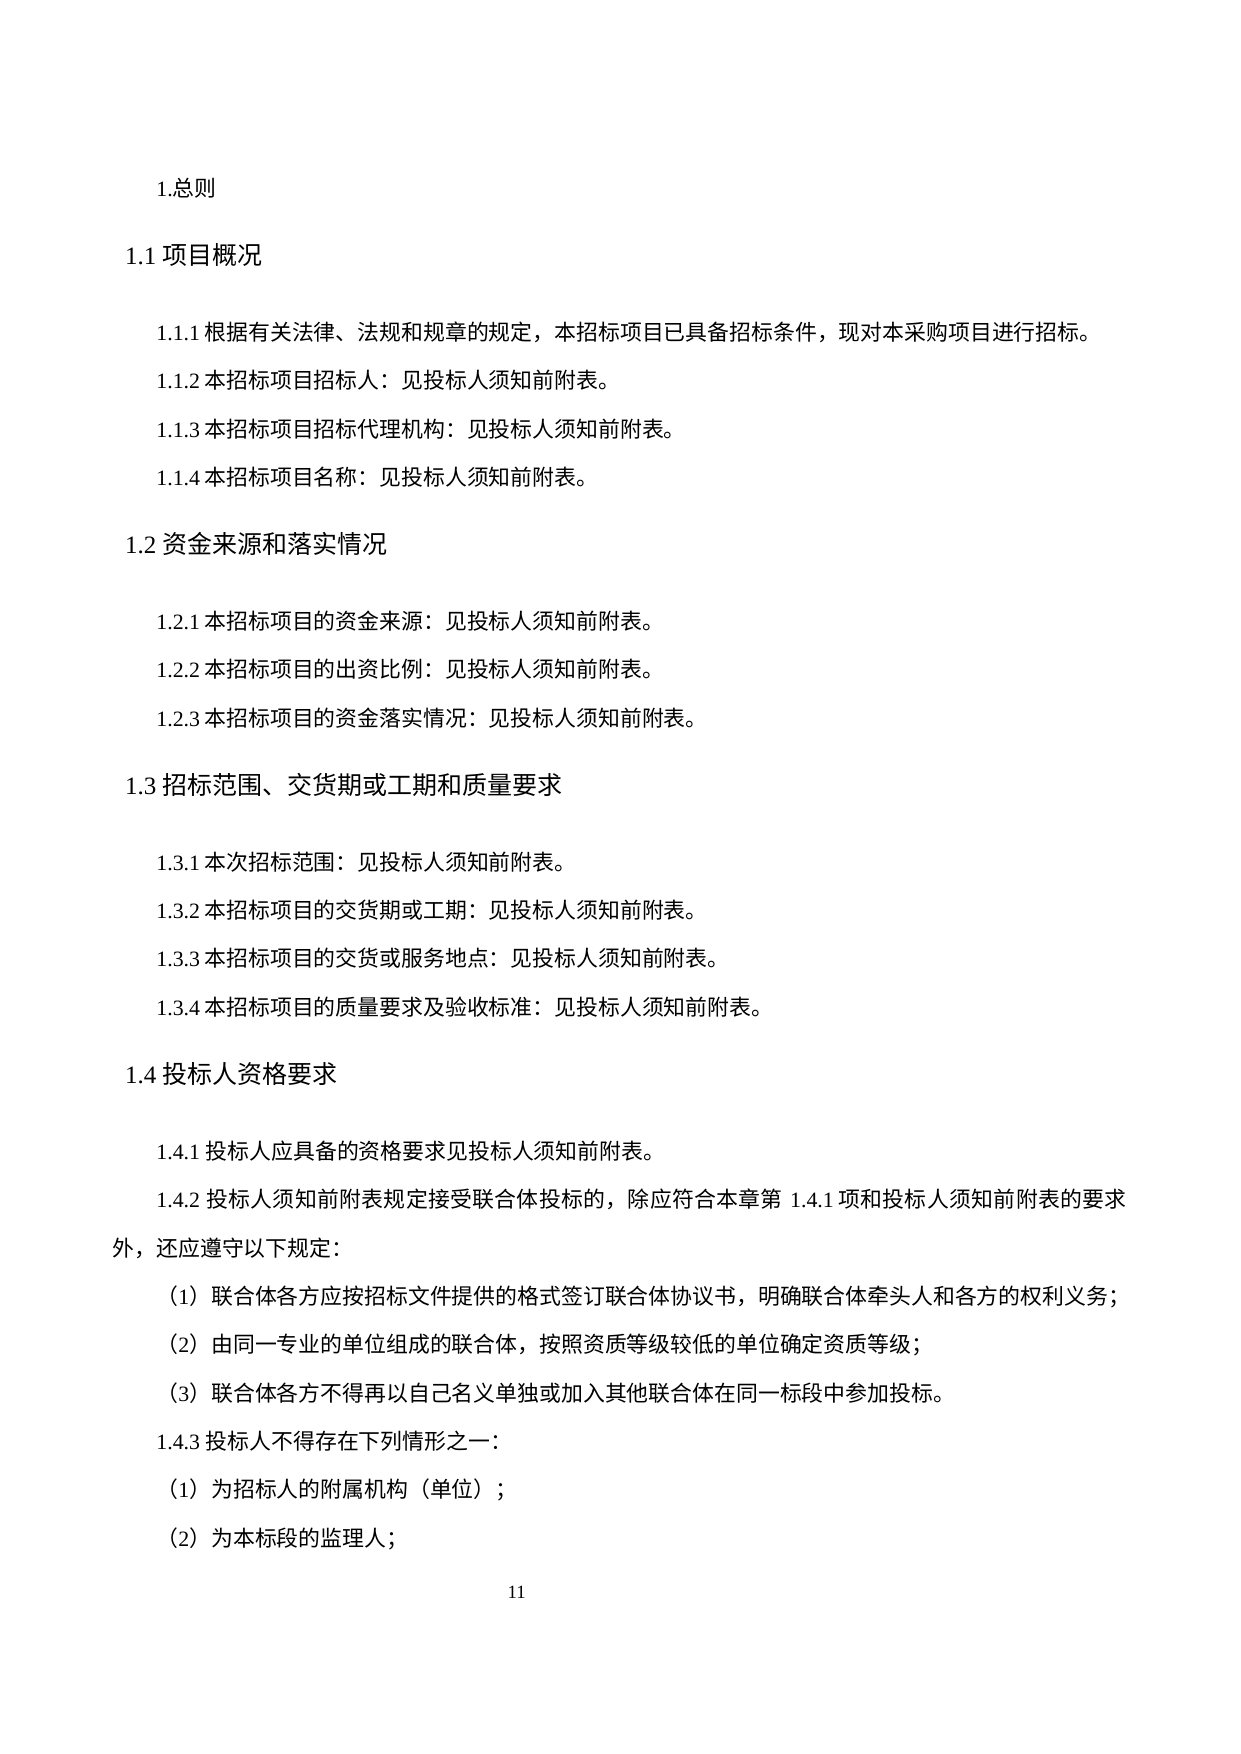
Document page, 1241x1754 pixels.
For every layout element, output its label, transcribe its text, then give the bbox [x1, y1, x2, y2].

text （1）联合体各方应按招标文件提供的格式签订联合体协议书，明确联合体牵头人和各方的权利义务； [112, 1279, 1128, 1311]
text 1.3.1本次招标范围：见投标人须知前附表。 [112, 844, 1128, 877]
text 1.3.4本招标项目的质量要求及验收标准：见投标人须知前附表。 [112, 989, 1128, 1022]
text 1.3.3本招标项目的交货或服务地点：见投标人须知前附表。 [112, 941, 1128, 973]
subtitle 1.4 投标人资格要求 [112, 1040, 1128, 1105]
text 1.3.2本招标项目的交货期或工期：见投标人须知前附表。 [112, 893, 1128, 925]
text （2）由同一专业的单位组成的联合体，按照资质等级较低的单位确定资质等级； [112, 1327, 1128, 1359]
text 1.1.4本招标项目名称：见投标人须知前附表。 [112, 460, 1128, 492]
text 1.1.2本招标项目招标人：见投标人须知前附表。 [112, 363, 1128, 396]
text 1.4.1 投标人应具备的资格要求见投标人须知前附表。 [112, 1133, 1128, 1166]
text （3）联合体各方不得再以自己名义单独或加入其他联合体在同一标段中参加投标。 [112, 1375, 1128, 1408]
subtitle 1.1 项目概况 [112, 221, 1128, 286]
subtitle 1.2 资金来源和落实情况 [112, 510, 1128, 575]
text 1.1.1根据有关法律、法规和规章的规定，本招标项目已具备招标条件，现对本采购项目进行招标。 [112, 315, 1128, 347]
text 1.2.1本招标项目的资金来源：见投标人须知前附表。 [112, 604, 1128, 636]
subtitle 1.3 招标范围、交货期或工期和质量要求 [112, 751, 1128, 816]
text （2）为本标段的监理人； [112, 1520, 1128, 1553]
text 1.2.3本招标项目的资金落实情况：见投标人须知前附表。 [112, 700, 1128, 733]
text 1.4.3 投标人不得存在下列情形之一： [112, 1424, 1128, 1456]
text 1.2.2本招标项目的出资比例：见投标人须知前附表。 [112, 652, 1128, 684]
text （1）为招标人的附属机构（单位）； [112, 1472, 1128, 1504]
text 1.总则 [112, 171, 1128, 203]
text 1.1.3本招标项目招标代理机构：见投标人须知前附表。 [112, 411, 1128, 444]
text 1.4.2 投标人须知前附表规定接受联合体投标的，除应符合本章第1.4.1项和投标人须知前附表的要求外，还应遵守以下规定： [112, 1182, 1128, 1263]
